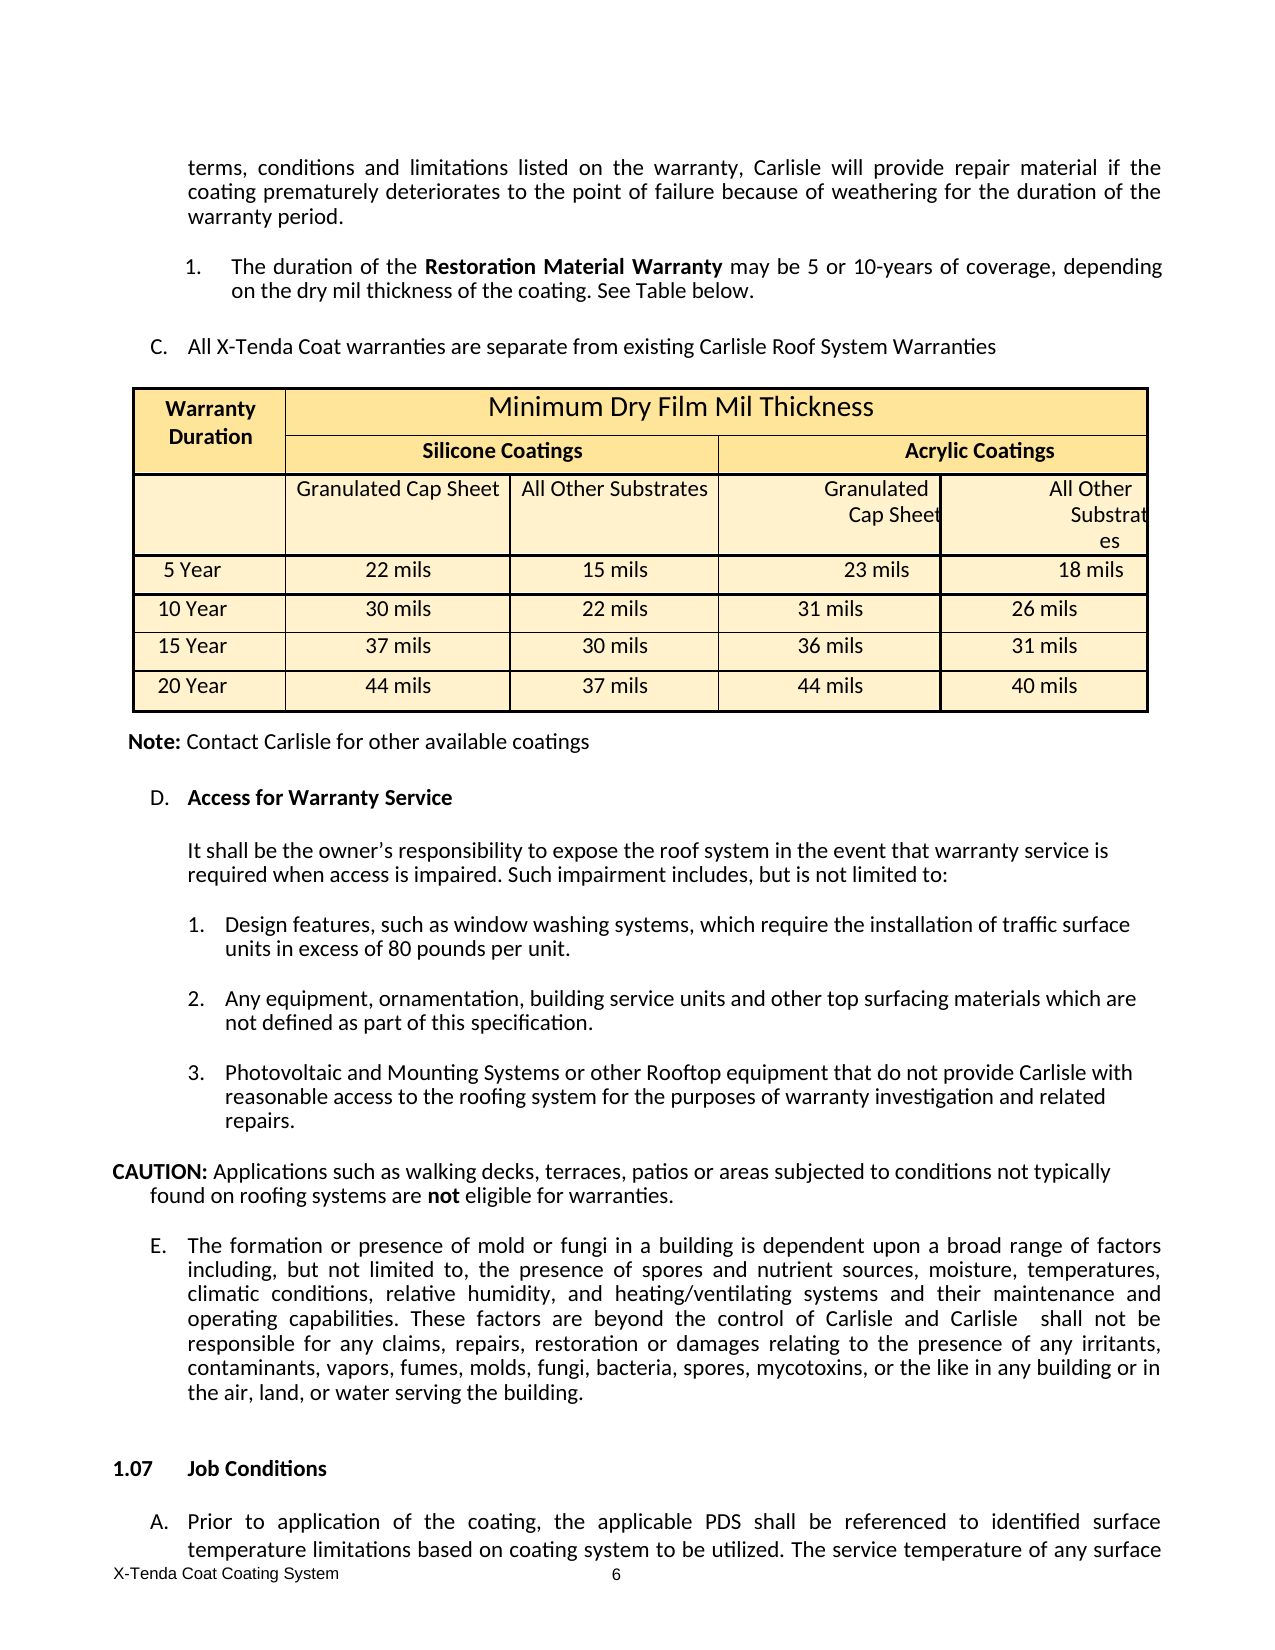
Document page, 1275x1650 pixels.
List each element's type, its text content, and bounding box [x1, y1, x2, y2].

table_cell 10 Year [135, 596, 285, 631]
list Any equipment, ornamentation, building service units and other top surfacing materials which are not defined as part of this specification. [187, 987, 1163, 1036]
table_cell 22 mils [286, 557, 509, 592]
table_cell 18 mils [942, 557, 1146, 592]
table_cell 15 mils [511, 557, 718, 592]
list Photovoltaic and Mounting Systems or other Rooftop equipment that do not provide Carlisle with reasonable access to the roofing system for the purposes of warranty investigation and related repairs. [187, 1061, 1163, 1135]
table_cell 30 mils [511, 633, 718, 670]
text CAUTION: Applications such as walking decks, terraces, patios or areas subjected to conditions not typically found on roofing systems are not eligible for warranties. [112, 1159, 1164, 1209]
text It shall be the owner’s responsibility to expose the roof system in the event that warranty service is required when access is impaired. Such impairment includes, but is not limited to: [187, 839, 1164, 888]
subtitle Access for Warranty Service [150, 783, 1212, 811]
table_cell All Other Substrates [942, 476, 1146, 553]
table_cell [135, 476, 285, 553]
table_cell 37 mils [286, 633, 509, 670]
table_cell Acrylic Coatings [719, 436, 1146, 472]
table_header Minimum Dry Film Mil Thickness [286, 390, 1146, 435]
table_cell Granulated Cap Sheet [286, 476, 509, 553]
list The formation or presence of mold or fungi in a building is dependent upon a broad range of factors including, but not limited to, the presence of spores and nutrient sources, moisture, temperatures, climatic conditions, relative humidity, and heating/ventilating systems and their maintenance and operating capabilities. These factors are beyond the control of Carlisle and Carlisle shall not be responsible for any claims, repairs, restoration or damages relating to the presence of any irritants, contaminants, vapors, fumes, molds, fungi, bacteria, spores, mycotoxins, or the like in any building or in the air, land, or water serving the building. [150, 1233, 1163, 1406]
table_cell 23 mils [719, 557, 939, 592]
table_cell 5 Year [135, 557, 285, 592]
list All X-Tenda Coat warranties are separate from existing Carlisle Roof System Warranties [150, 332, 1212, 360]
table_header Warranty Duration [135, 390, 285, 472]
table_cell 15 Year [135, 633, 285, 670]
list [150, 1507, 1163, 1563]
table_cell 36 mils [719, 633, 939, 670]
table_cell 30 mils [286, 596, 509, 631]
table_cell 20 Year [135, 672, 285, 710]
table_cell 31 mils [719, 596, 939, 631]
table_cell 31 mils [942, 633, 1146, 670]
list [150, 156, 1163, 230]
subtitle Job Conditions [112, 1454, 1212, 1482]
table_cell 44 mils [286, 672, 509, 710]
table_cell Granulated Cap Sheet [719, 476, 939, 553]
text Note: Contact Carlisle for other available coatings [102, 727, 616, 755]
table_cell 40 mils [942, 672, 1146, 710]
table_cell 22 mils [511, 596, 718, 631]
table_cell 26 mils [942, 596, 1146, 631]
table_cell All Other Substrates [511, 476, 718, 553]
table_cell Silicone Coatings [286, 436, 718, 472]
list The duration of the Restoration Material Warranty may be 5 or 10-years of coverage, depending on the dry mil thickness of the coating. See Table below. [184, 255, 1163, 304]
table_cell 44 mils [719, 672, 939, 710]
list Design features, such as window washing systems, which require the installation of traffic surface units in excess of 80 pounds per unit. [187, 913, 1163, 962]
table_cell 37 mils [511, 672, 718, 710]
